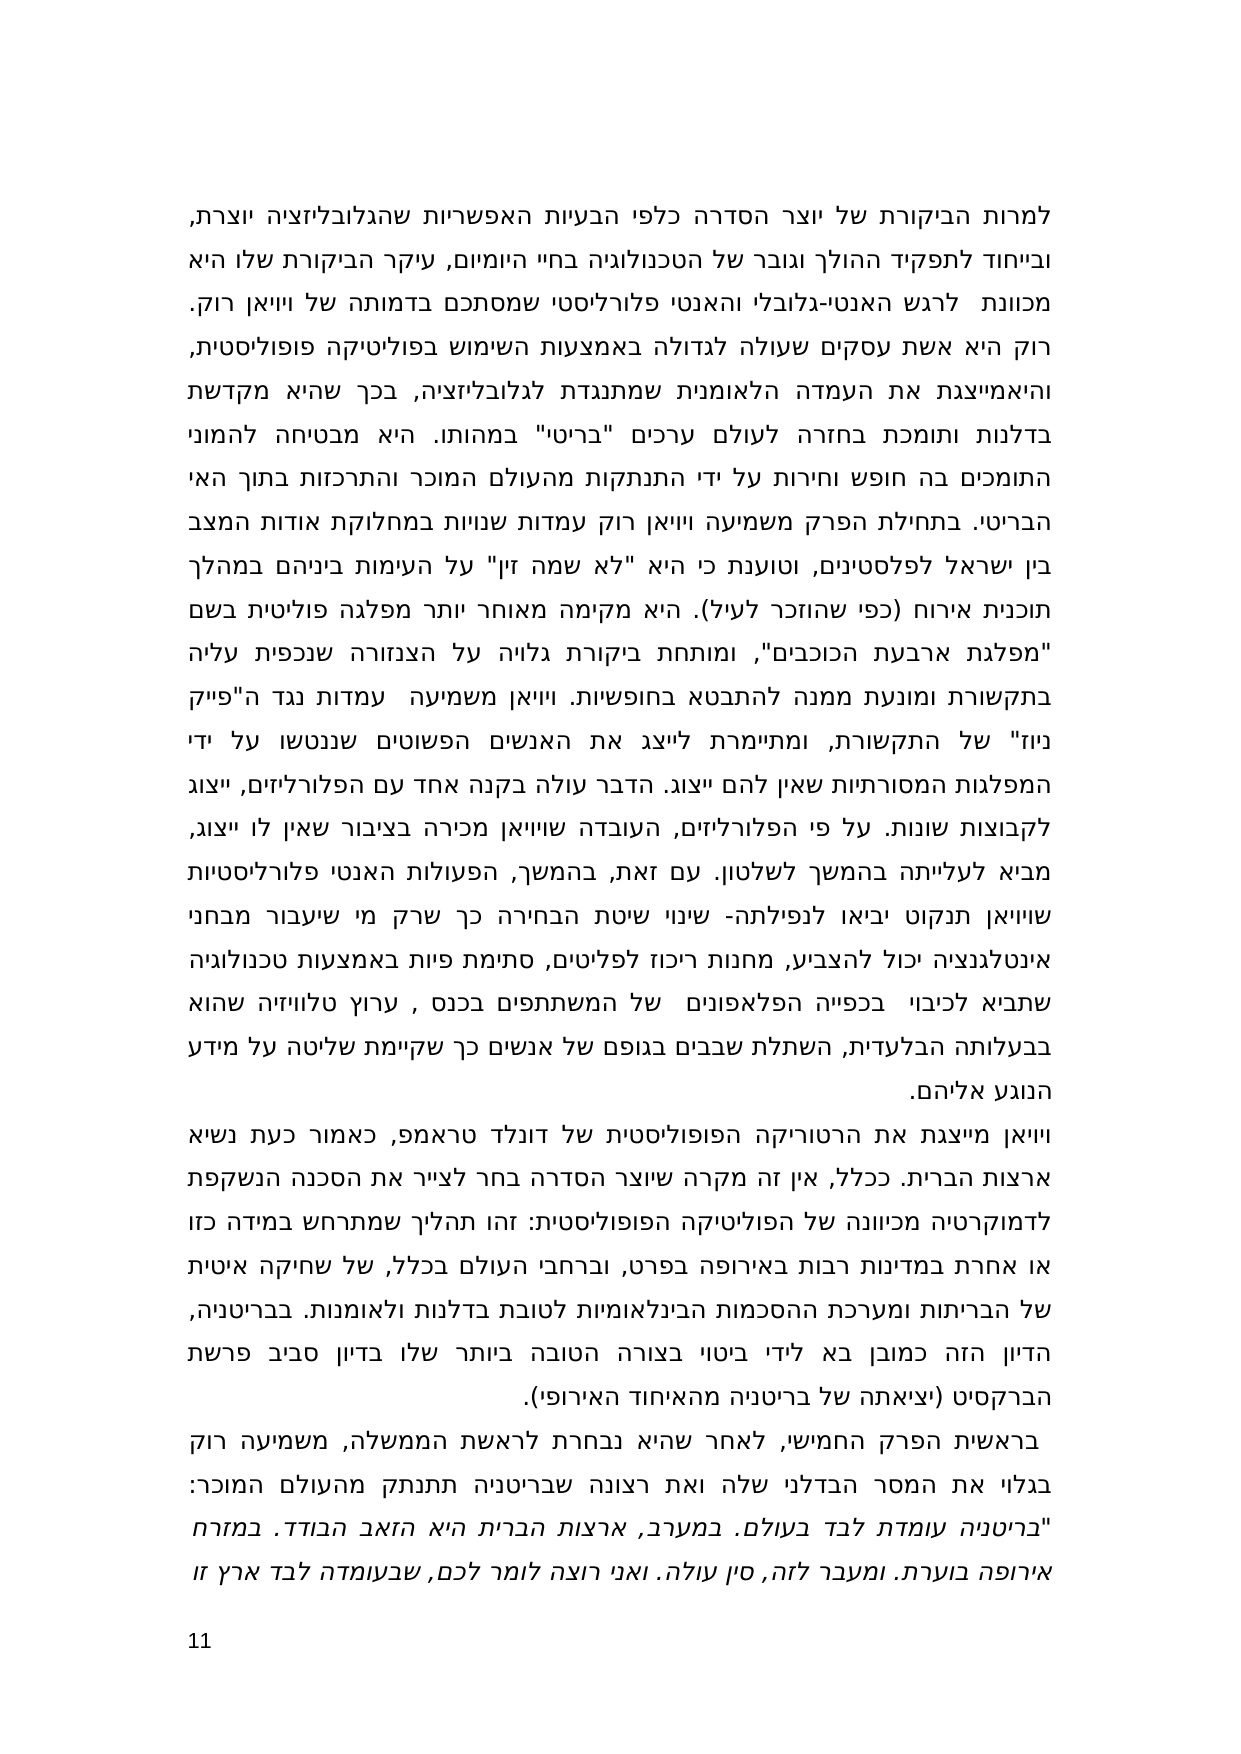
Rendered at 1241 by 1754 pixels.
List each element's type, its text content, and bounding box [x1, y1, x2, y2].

text למרות הביקורת של יוצר הסדרה כלפי הבעיות האפשריות שהגלובליזציה יוצרת, ובייחוד לתפקיד ההולך וגובר של הטכנולוגיה בחיי היומיום, עיקר הביקורת שלו היא מכוונת לרגש האנטי-גלובלי והאנטי פלורליסטי שמסתכם בדמותה של ויויאן רוק. רוק היא אשת עסקים שעולה לגדולה באמצעות השימוש בפוליטיקה פופוליסטית, והיאמייצגת את העמדה הלאומנית שמתנגדת לגלובליזציה, בכך שהיא מקדשת בדלנות ותומכת בחזרה לעולם ערכים "בריטי" במהותו. היא מבטיחה להמוני התומכים בה חופש וחירות על ידי התנתקות מהעולם המוכר והתרכזות בתוך האי הבריטי. בתחילת הפרק משמיעה ויויאן רוק עמדות שנויות במחלוקת אודות המצב בין ישראל לפלסטינים, וטוענת כי היא "לא שמה זין" על העימות ביניהם במהלך תוכנית אירוח (כפי שהוזכר לעיל). היא מקימה מאוחר יותר מפלגה פוליטית בשם "מפלגת ארבעת הכוכבים", ומותחת ביקורת גלויה על הצנזורה שנכפית עליה בתקשורת ומונעת ממנה להתבטא בחופשיות. ויויאן משמיעה עמדות נגד ה"פייק ניוז" של התקשורת, ומתיימרת לייצג את האנשים הפשוטים שננטשו על ידי המפלגות המסורתיות שאין להם ייצוג. הדבר עולה בקנה אחד עם הפלורליזים, ייצוג לקבוצות שונות. על פי הפלורליזים, העובדה שויויאן מכירה בציבור שאין לו ייצוג, מביא לעלייתה בהמשך לשלטון. עם זאת, בהמשך, הפעולות האנטי פלורליסטיות שויויאן תנקוט יביאו לנפילתה- שינוי שיטת הבחירה כך שרק מי שיעבור מבחני אינטלגנציה יכול להצביע, מחנות ריכוז לפליטים, סתימת פיות באמצעות טכנולוגיה שתביא לכיבוי בכפייה הפלאפונים של המשתתפים בכנס , ערוץ טלוויזיה שהוא בבעלותה הבלעדית, השתלת שבבים בגופם של אנשים כך שקיימת שליטה על מידע הנוגע אליהם. [187, 201, 1053, 1105]
text ויויאן מייצגת את הרטוריקה הפופוליסטית של דונלד טראמפ, כאמור כעת נשיא ארצות הברית. ככלל, אין זה מקרה שיוצר הסדרה בחר לצייר את הסכנה הנשקפת לדמוקרטיה מכיוונה של הפוליטיקה הפופוליסטית: זהו תהליך שמתרחש במידה כזו או אחרת במדינות רבות באירופה בפרט, וברחבי העולם בכלל, של שחיקה איטית של הבריתות ומערכת ההסכמות הבינלאומיות לטובת בדלנות ולאומנות. בבריטניה, הדיון הזה כמובן בא לידי ביטוי בצורה הטובה ביותר שלו בדיון סביב פרשת הברקסיט (יציאתה של בריטניה מהאיחוד האירופי). [187, 1120, 1053, 1411]
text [187, 1426, 1053, 1586]
